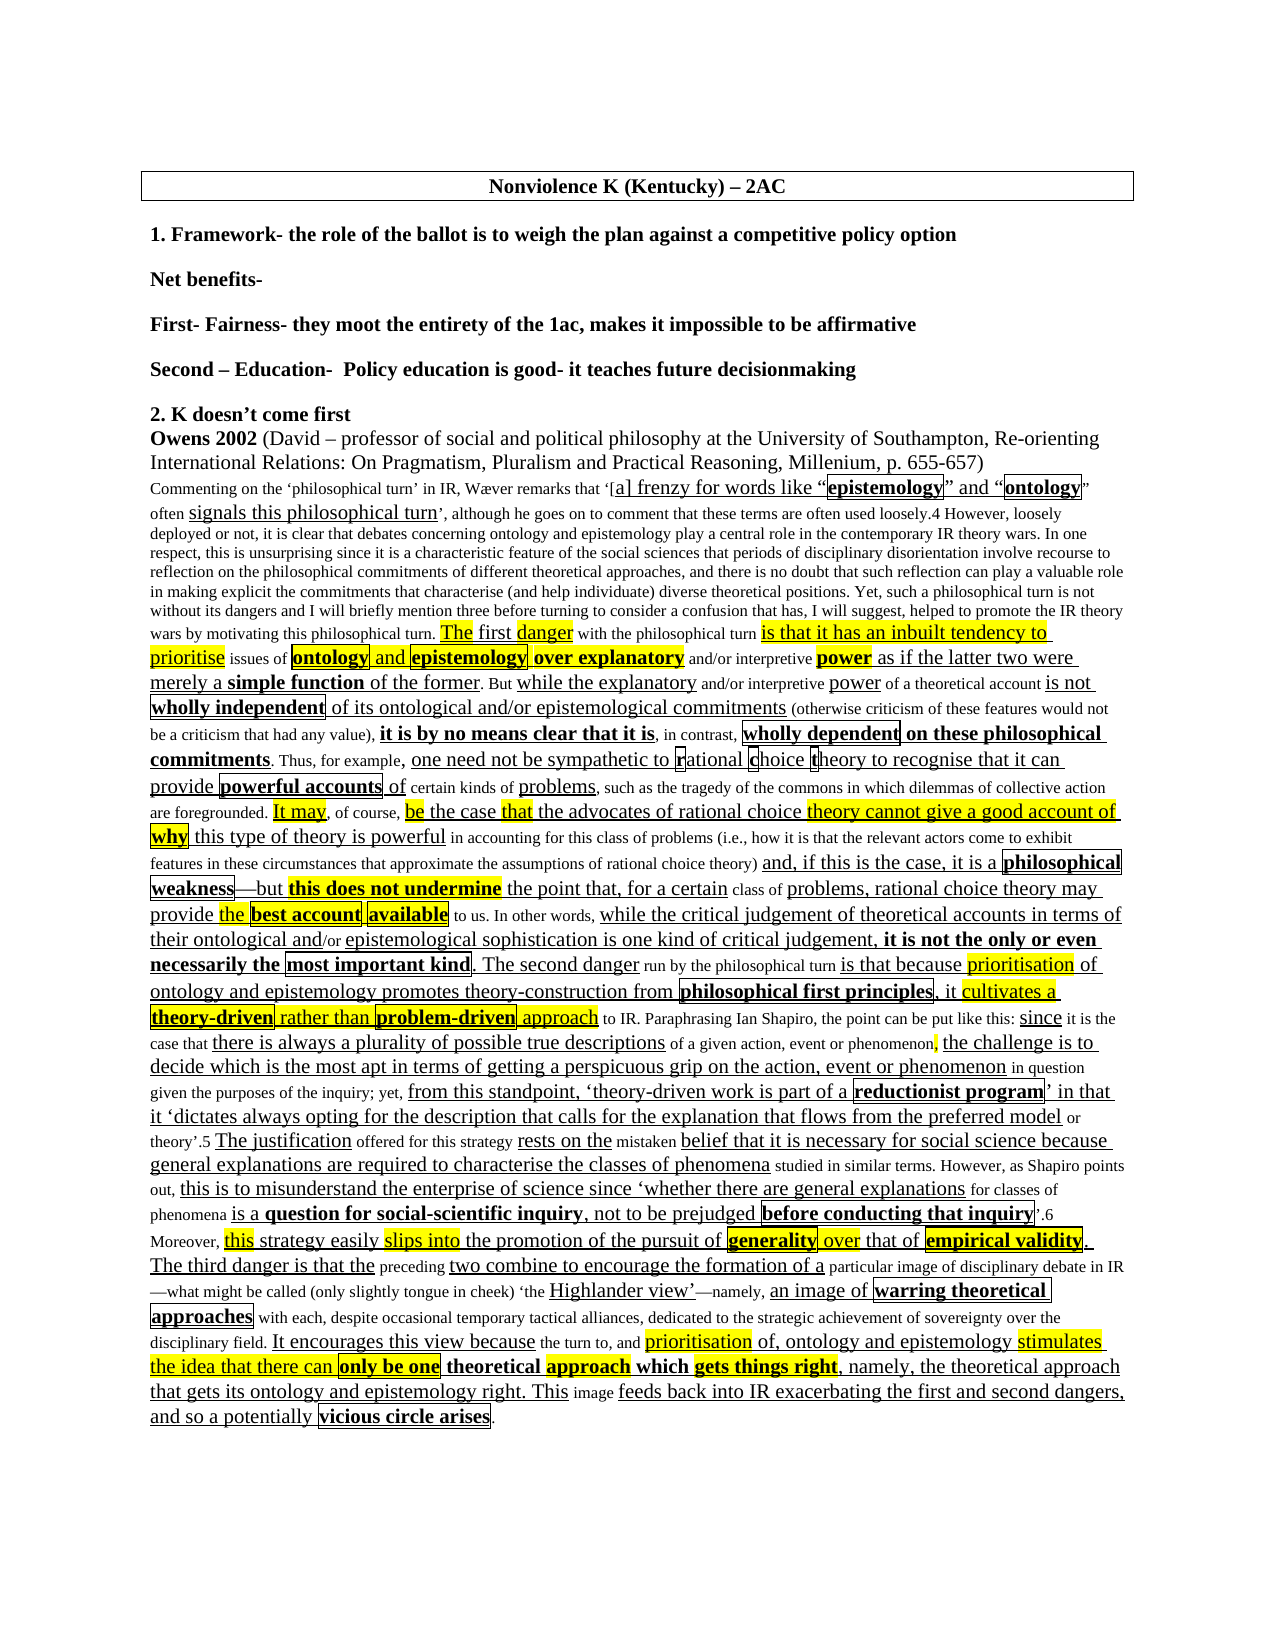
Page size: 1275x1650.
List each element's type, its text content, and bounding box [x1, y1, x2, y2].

text Commenting on the ‘philosophical turn’ in IR, Wæver remarks that ‘[a] frenzy for words like “epistemology” and “ontology” often signals this philosophical turn’, although he goes on to comment that these terms are often used loosely.4 However, loosely deployed or not, it is clear that debates concerning ontology and epistemology play a central role in the contemporary IR theory wars. In one respect, this is unsurprising since it is a characteristic feature of the social sciences that periods of disciplinary disorientation involve recourse to reflection on the philosophical commitments of different theoretical approaches, and there is no doubt that such reflection can play a valuable role in making explicit the commitments that characterise (and help individuate) diverse theoretical positions. Yet, such a philosophical turn is not without its dangers and I will briefly mention three before turning to consider a confusion that has, I will suggest, helped to promote the IR theory wars by motivating this philosophical turn. The first danger with the philosophical turn is that it has an inbuilt tendency to prioritise issues of ontology and epistemology over explanatory and/or interpretive power as if the latter two were merely a simple function of the former. But while the explanatory and/or interpretive power of a theoretical account is not wholly independent of its ontological and/or epistemological commitments (otherwise criticism of these features would not be a criticism that had any value), it is by no means clear that it is, in contrast, wholly dependent on these philosophical commitments. Thus, for example, one need not be sympathetic to rational choice theory to recognise that it can provide powerful accounts of certain kinds of problems, such as the tragedy of the commons in which dilemmas of collective action are foregrounded. It may, of course, be the case that the advocates of rational choice theory cannot give a good account of why this type of theory is powerful in accounting for this class of problems (i.e., how it is that the relevant actors come to exhibit features in these circumstances that approximate the assumptions of rational choice theory) and, if this is the case, it is a philosophical weakness—but this does not undermine the point that, for a certain class of problems, rational choice theory may provide the best account available to us. In other words, while the critical judgement of theoretical accounts in terms of their ontological and/or epistemological sophistication is one kind of critical judgement, it is not the only or even necessarily the most important kind. The second danger run by the philosophical turn is that because prioritisation of ontology and epistemology promotes theory-construction from philosophical first principles, it cultivates a theory-driven rather than problem-driven approach to IR. Paraphrasing Ian Shapiro, the point can be put like this: since it is the case that there is always a plurality of possible true descriptions of a given action, event or phenomenon, the challenge is to decide which is the most apt in terms of getting a perspicuous grip on the action, event or phenomenon in question given the purposes of the inquiry; yet, from this standpoint, ‘theory-driven work is part of a reductionist program’ in that it ‘dictates always opting for the description that calls for the explanation that flows from the preferred model or theory’.5 The justification offered for this strategy rests on the mistaken belief that it is necessary for social science because general explanations are required to characterise the classes of phenomena studied in similar terms. However, as Shapiro points out, this is to misunderstand the enterprise of science since ‘whether there are general explanations for classes of phenomena is a question for social-scientific inquiry, not to be prejudged before conducting that inquiry’.6 Moreover, this strategy easily slips into the promotion of the pursuit of generality over that of empirical validity. The third danger is that the preceding two combine to encourage the formation of a particular image of disciplinary debate in IR—what might be called (only slightly tongue in cheek) ‘the Highlander view’—namely, an image of warring theoretical approaches with each, despite occasional temporary tactical alliances, dedicated to the strategic achievement of sovereignty over the disciplinary field. It encourages this view because the turn to, and prioritisation of, ontology and epistemology stimulates the idea that there can only be one theoretical approach which gets things right, namely, the theoretical approach that gets its ontology and epistemology right. This image feeds back into IR exacerbating the first and second dangers, and so a potentially vicious circle arises. [150, 474, 1125, 1429]
subtitle First- Fairness- they moot the entirety of the 1ac, makes it impossible to be affirmative [150, 312, 1125, 336]
text Owens 2002 (David – professor of social and political philosophy at the University of Southampton, Re-orienting International Relations: On Pragmatism, Pluralism and Practical Reasoning, Millenium, p. 655-657) [150, 426, 1125, 474]
subtitle Net benefits- [150, 267, 1125, 291]
subtitle Second – Education- Policy education is good- it teaches future decisionmaking [150, 357, 1125, 381]
subtitle Nonviolence K (Kentucky) – 2AC [142, 172, 1133, 200]
subtitle 2. K doesn’t come first [150, 402, 1125, 426]
subtitle 1. Framework- the role of the ballot is to weigh the plan against a competitive policy option [150, 222, 1125, 246]
